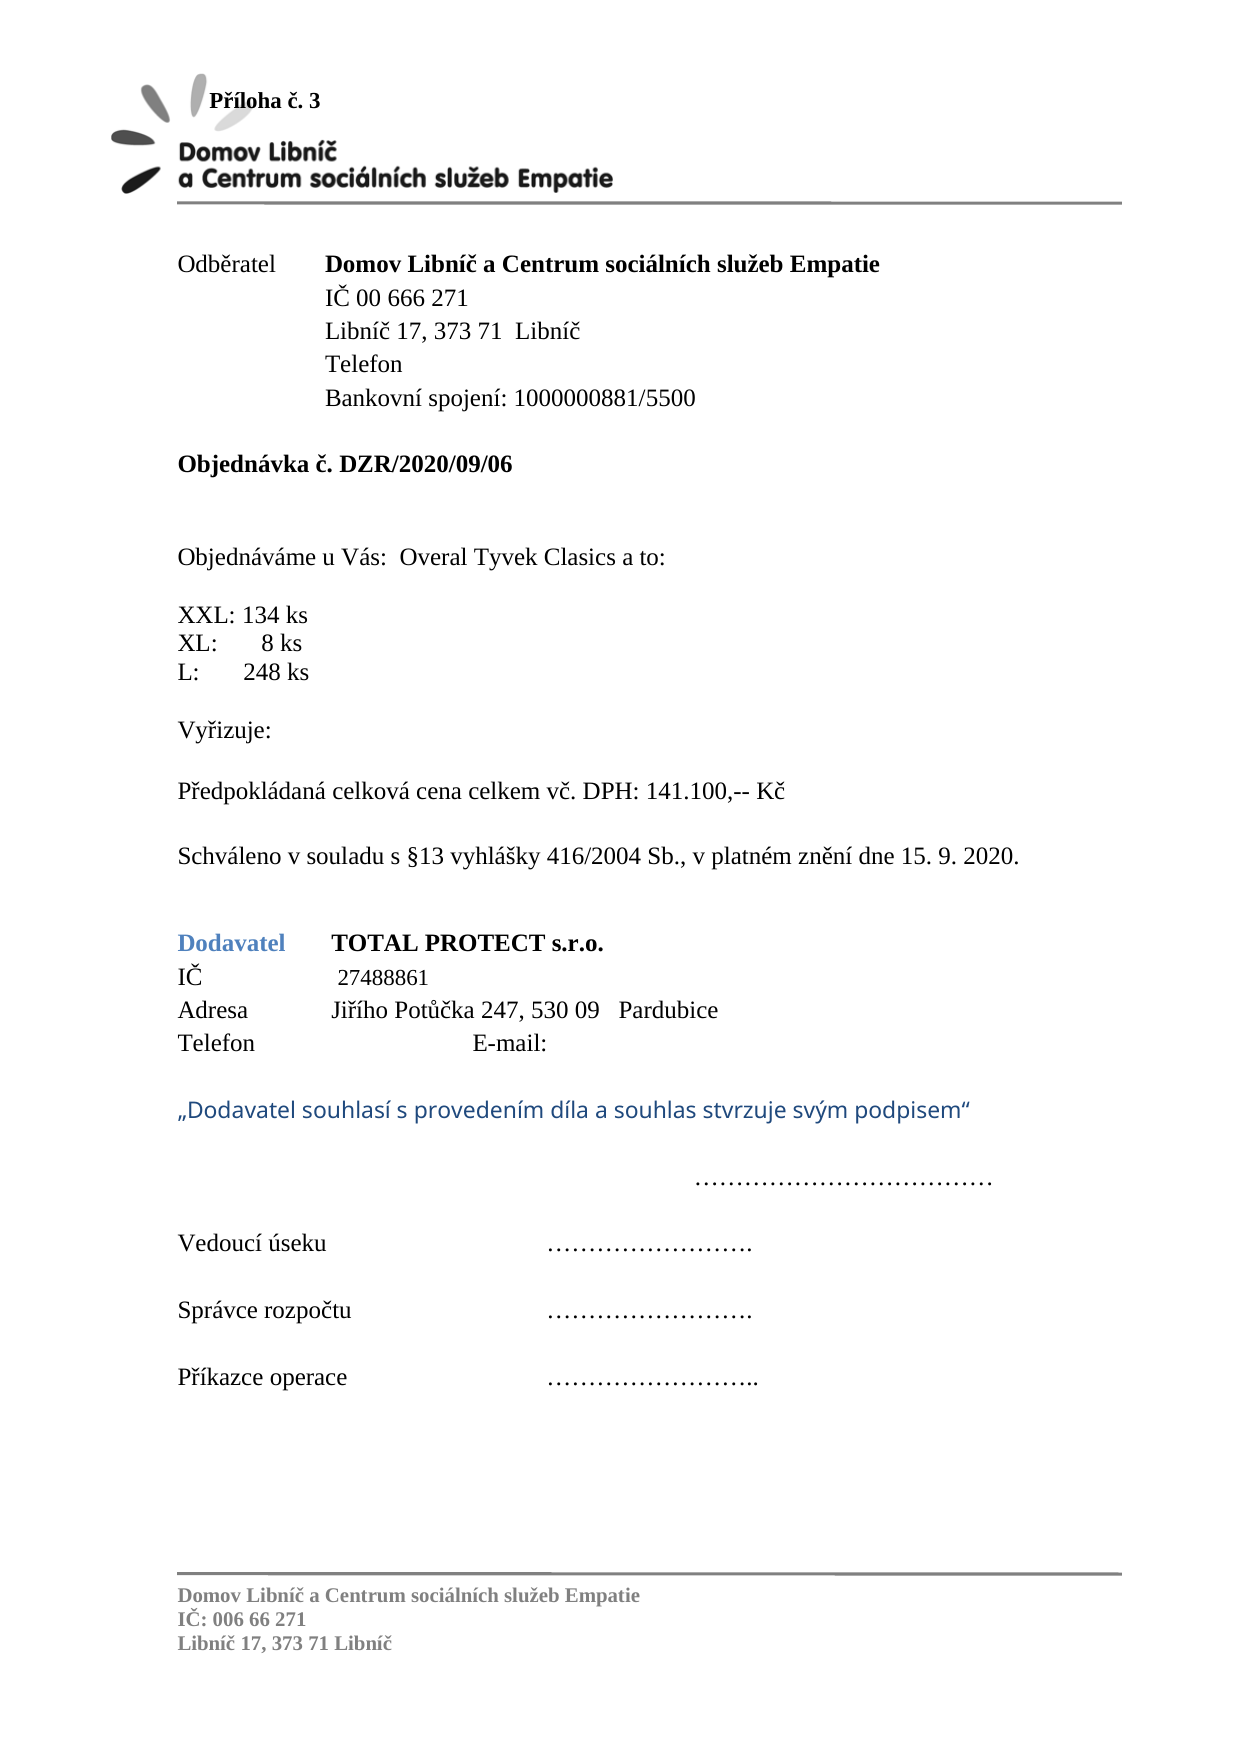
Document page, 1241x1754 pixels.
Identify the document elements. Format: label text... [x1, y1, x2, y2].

text Telefon [177, 346, 1122, 379]
text „Dodavatel souhlasí s provedením díla a souhlas stvrzuje svým podpisem“ [177, 1092, 1122, 1125]
text Objednávka č. DZR/2020/09/06 [177, 446, 1122, 479]
text Vyřizuje: [177, 715, 1122, 744]
text XXL: 134 ks XL: 8 ks L: 248 ks [177, 600, 1122, 686]
text Správce rozpočtu ……………………. [177, 1292, 1122, 1325]
text Schváleno v souladu s §13 vyhlášky 416/2004 Sb., v platném znění dne 15. 9. 2020. [177, 838, 1122, 871]
text Libníč 17, 373 71 Libníč [177, 313, 1122, 346]
picture [109, 71, 614, 195]
text IČ 27488861 [177, 958, 1122, 992]
subtitle Dodavatel TOTAL PROTECT s.r.o. [177, 925, 1122, 958]
text IČ 00 666 271 [177, 279, 1122, 313]
text Příkazce operace …………………….. [177, 1358, 1122, 1392]
text Objednáváme u Vás: Overal Tyvek Clasics a to: [177, 542, 1122, 571]
text Telefon E-mail: [177, 1025, 1122, 1058]
text Adresa Jiřího Potůčka 247, 530 09 Pardubice [177, 992, 1122, 1025]
text Vedoucí úseku ……………………. [177, 1225, 1122, 1258]
text Předpokládaná celková cena celkem vč. DPH: 141.100,-- Kč [177, 773, 1122, 806]
text Odběratel Domov Libníč a Centrum sociálních služeb Empatie [177, 246, 1122, 279]
text ……………………………… [177, 1158, 1122, 1192]
text Bankovní spojení: 1000000881/5500 [177, 379, 1122, 413]
